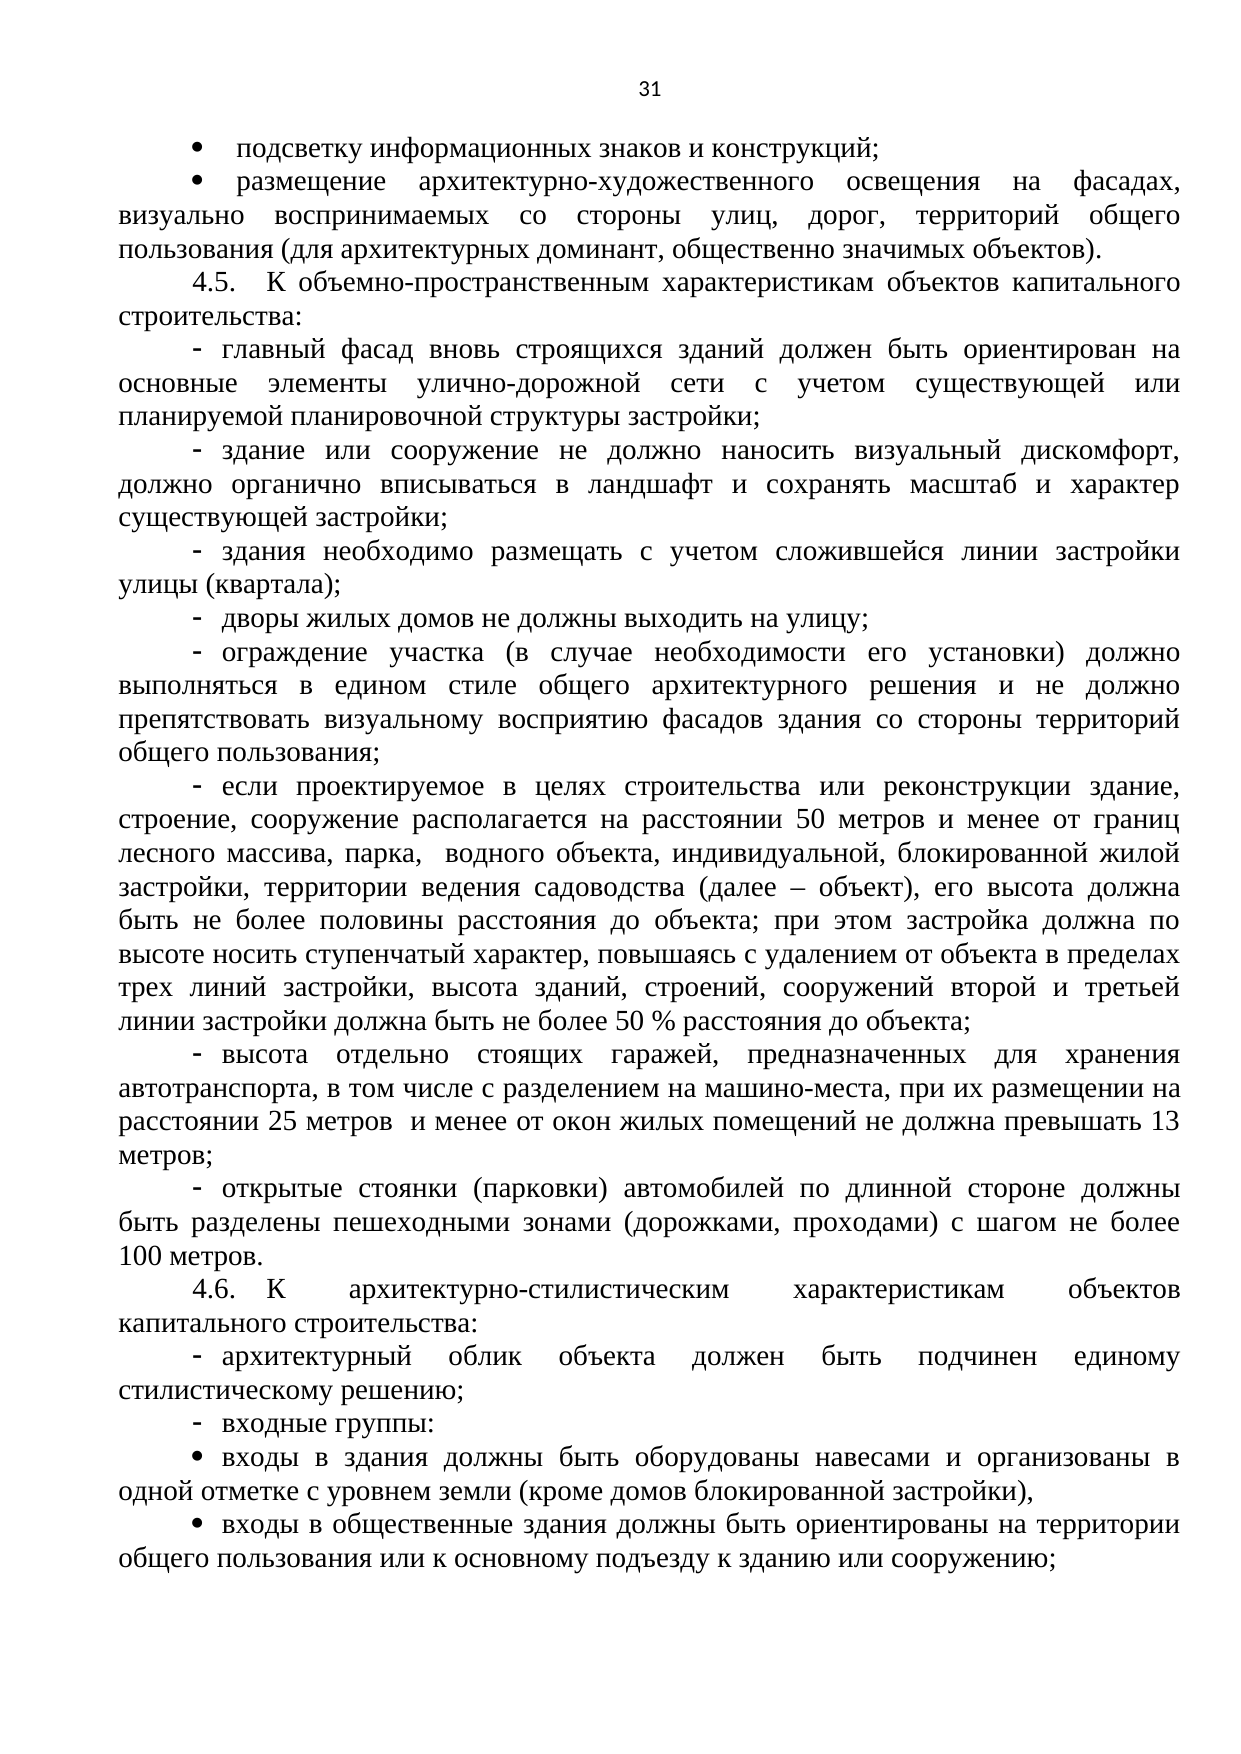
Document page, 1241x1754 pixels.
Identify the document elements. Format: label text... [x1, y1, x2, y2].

list открытые стоянки (парковки) автомобилей по длинной стороне должны быть разделены пешеходными зонами (дорожками, проходами) с шагом не более 100 метров. [118, 1171, 1181, 1271]
list размещение архитектурно-художественного освещения на фасадах, визуально воспринимаемых со стороны улиц, дорог, территорий общего пользования (для архитектурных доминант, общественно значимых объектов). [118, 163, 1181, 264]
list дворы жилых домов не должны выходить на улицу; [118, 600, 1181, 634]
list ограждение участка (в случае необходимости его установки) должно выполняться в едином стиле общего архитектурного решения и не должно препятствовать визуальному восприятию фасадов здания со стороны территорий общего пользования; [118, 634, 1181, 768]
list здание или сооружение не должно наносить визуальный дискомфорт, должно органично вписываться в ландшафт и сохранять масштаб и характер существующей застройки; [118, 432, 1181, 533]
list архитектурный облик объекта должен быть подчинен единому стилистическому решению; [118, 1338, 1181, 1406]
list входные группы: [118, 1406, 1181, 1439]
text 4.5. К объемно-пространственным характеристикам объектов капитального строительства: [118, 264, 1181, 331]
list входы в общественные здания должны быть ориентированы на территории общего пользования или к основному подъезду к зданию или сооружению; [118, 1506, 1181, 1574]
list если проектируемое в целях строительства или реконструкции здание, строение, сооружение располагается на расстоянии 50 метров и менее от границ лесного массива, парка, водного объекта, индивидуальной, блокированной жилой застройки, территории ведения садоводства (далее – объект), его высота должна быть не более половины расстояния до объекта; при этом застройка должна по высоте носить ступенчатый характер, повышаясь с удалением от объекта в пределах трех линий застройки, высота зданий, строений, сооружений второй и третьей линии застройки должна быть не более 50 % расстояния до объекта; [118, 768, 1181, 1036]
text 4.6. К архитектурно-стилистическим характеристикам объектов капитального строительства: [118, 1271, 1181, 1338]
list подсветку информационных знаков и конструкций; [118, 130, 1181, 163]
list входы в здания должны быть оборудованы навесами и организованы в одной отметке с уровнем земли (кроме домов блокированной застройки), [118, 1439, 1181, 1506]
list здания необходимо размещать с учетом сложившейся линии застройки улицы (квартала); [118, 533, 1181, 600]
list главный фасад вновь строящихся зданий должен быть ориентирован на основные элементы улично-дорожной сети с учетом существующей или планируемой планировочной структуры застройки; [118, 331, 1181, 432]
list высота отдельно стоящих гаражей, предназначенных для хранения автотранспорта, в том числе с разделением на машино-места, при их размещении на расстоянии 25 метров и менее от окон жилых помещений не должна превышать 13 метров; [118, 1036, 1181, 1171]
